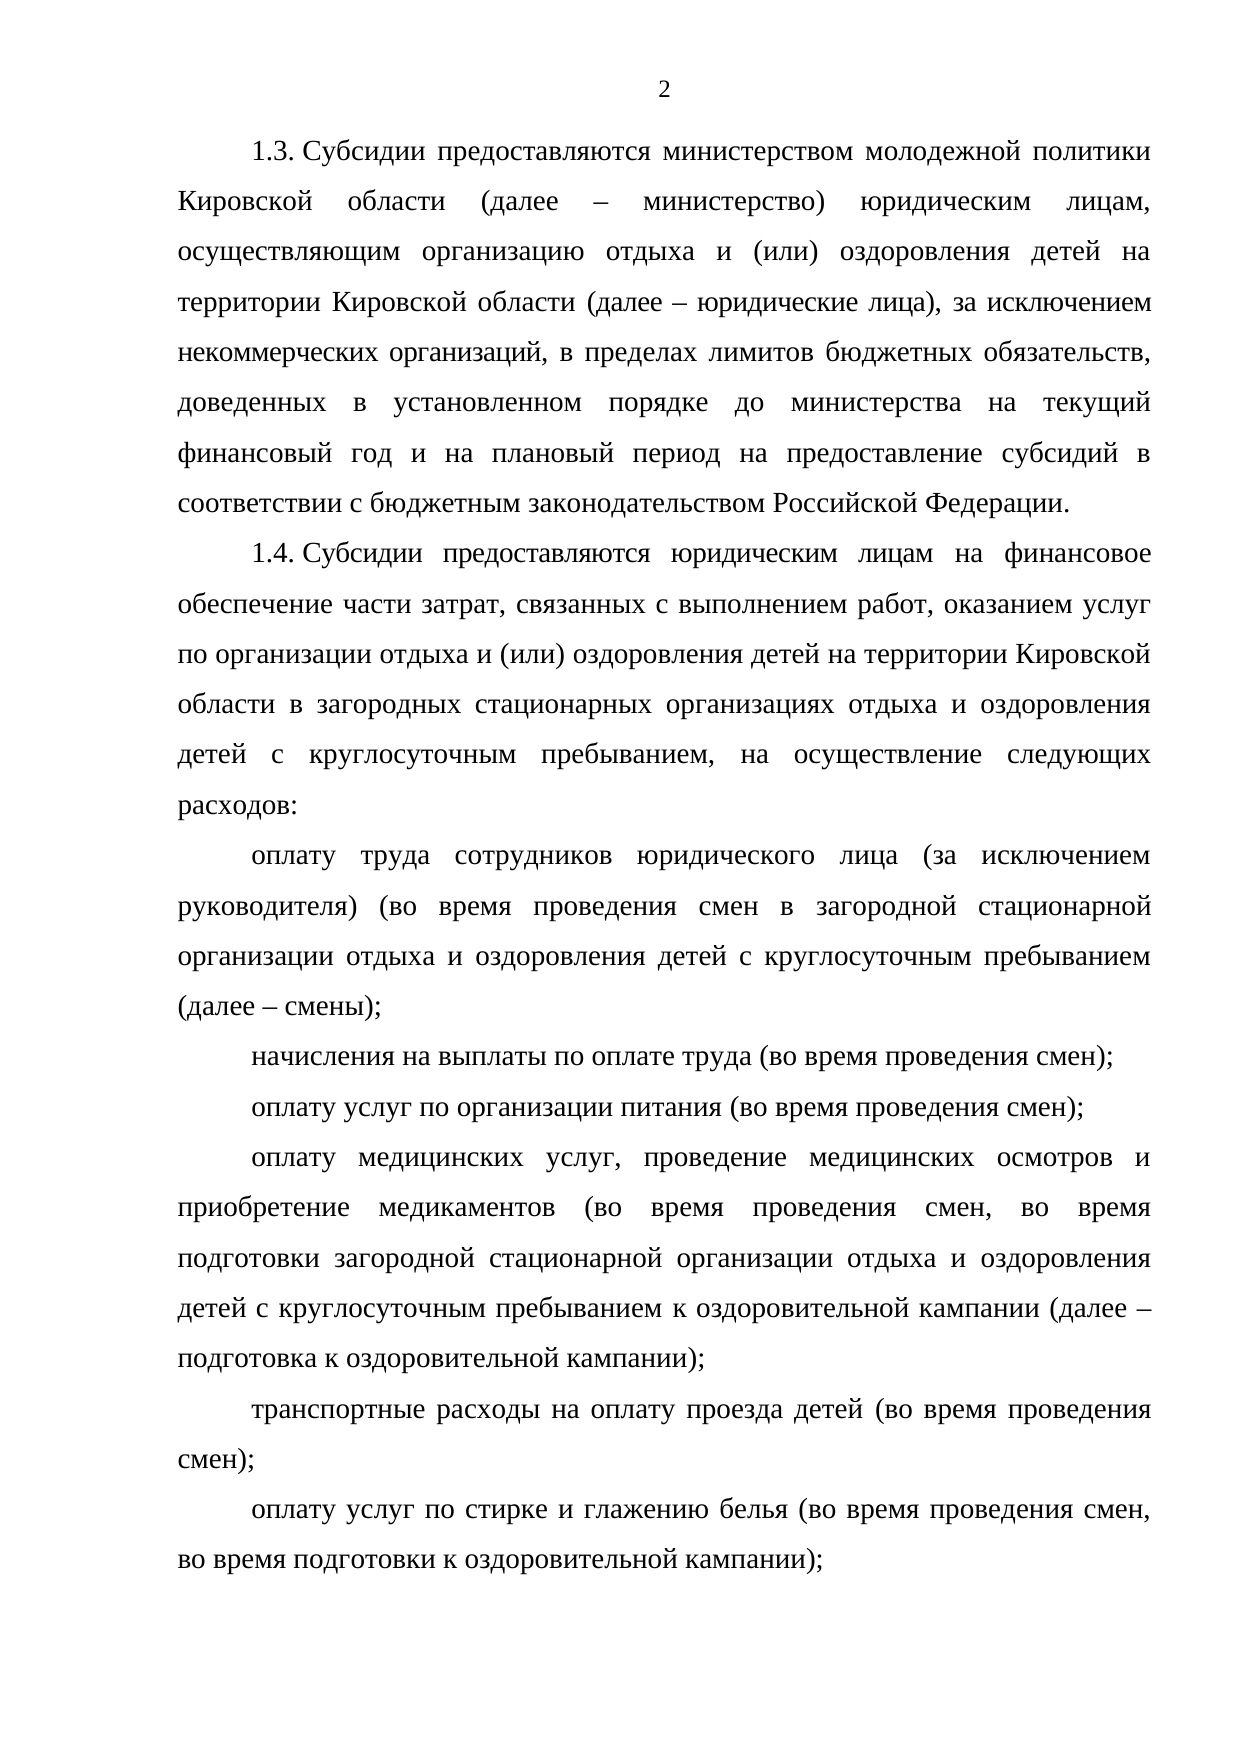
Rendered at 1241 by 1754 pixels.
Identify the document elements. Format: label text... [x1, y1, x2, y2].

text начисления на выплаты по оплате труда (во время проведения смен); [177, 1038, 1152, 1072]
text оплату труда сотрудников юридического лица (за исключением руководителя) (во время проведения смен в загородной стационарной организации отдыха и оздоровления детей с круглосуточным пребыванием (далее – смены); [177, 837, 1152, 1022]
text оплату услуг по стирке и глажению белья (во время проведения смен, во время подготовки к оздоровительной кампании); [177, 1491, 1152, 1575]
text транспортные расходы на оплату проезда детей (во время проведения смен); [177, 1391, 1152, 1474]
text 1.3. Субсидии предоставляются министерством молодежной политики Кировской области (далее – министерство) юридическим лицам, осуществляющим организацию отдыха и (или) оздоровления детей на территории Кировской области (далее – юридические лица), за исключением некоммерческих организаций, в пределах лимитов бюджетных обязательств, доведенных в установленном порядке до министерства на текущий финансовый год и на плановый период на предоставление субсидий в соответствии с бюджетным законодательством Российской Федерации. [177, 133, 1152, 519]
text 1.4. Субсидии предоставляются юридическим лицам на финансовое обеспечение части затрат, связанных с выполнением работ, оказанием услуг по организации отдыха и (или) оздоровления детей на территории Кировской области в загородных стационарных организациях отдыха и оздоровления детей с круглосуточным пребыванием, на осуществление следующих расходов: [177, 535, 1152, 821]
text оплату услуг по организации питания (во время проведения смен); [177, 1089, 1152, 1122]
text оплату медицинских услуг, проведение медицинских осмотров и приобретение медикаментов (во время проведения смен, во время подготовки загородной стационарной организации отдыха и оздоровления детей с круглосуточным пребыванием к оздоровительной кампании (далее – подготовка к оздоровительной кампании); [177, 1139, 1152, 1374]
